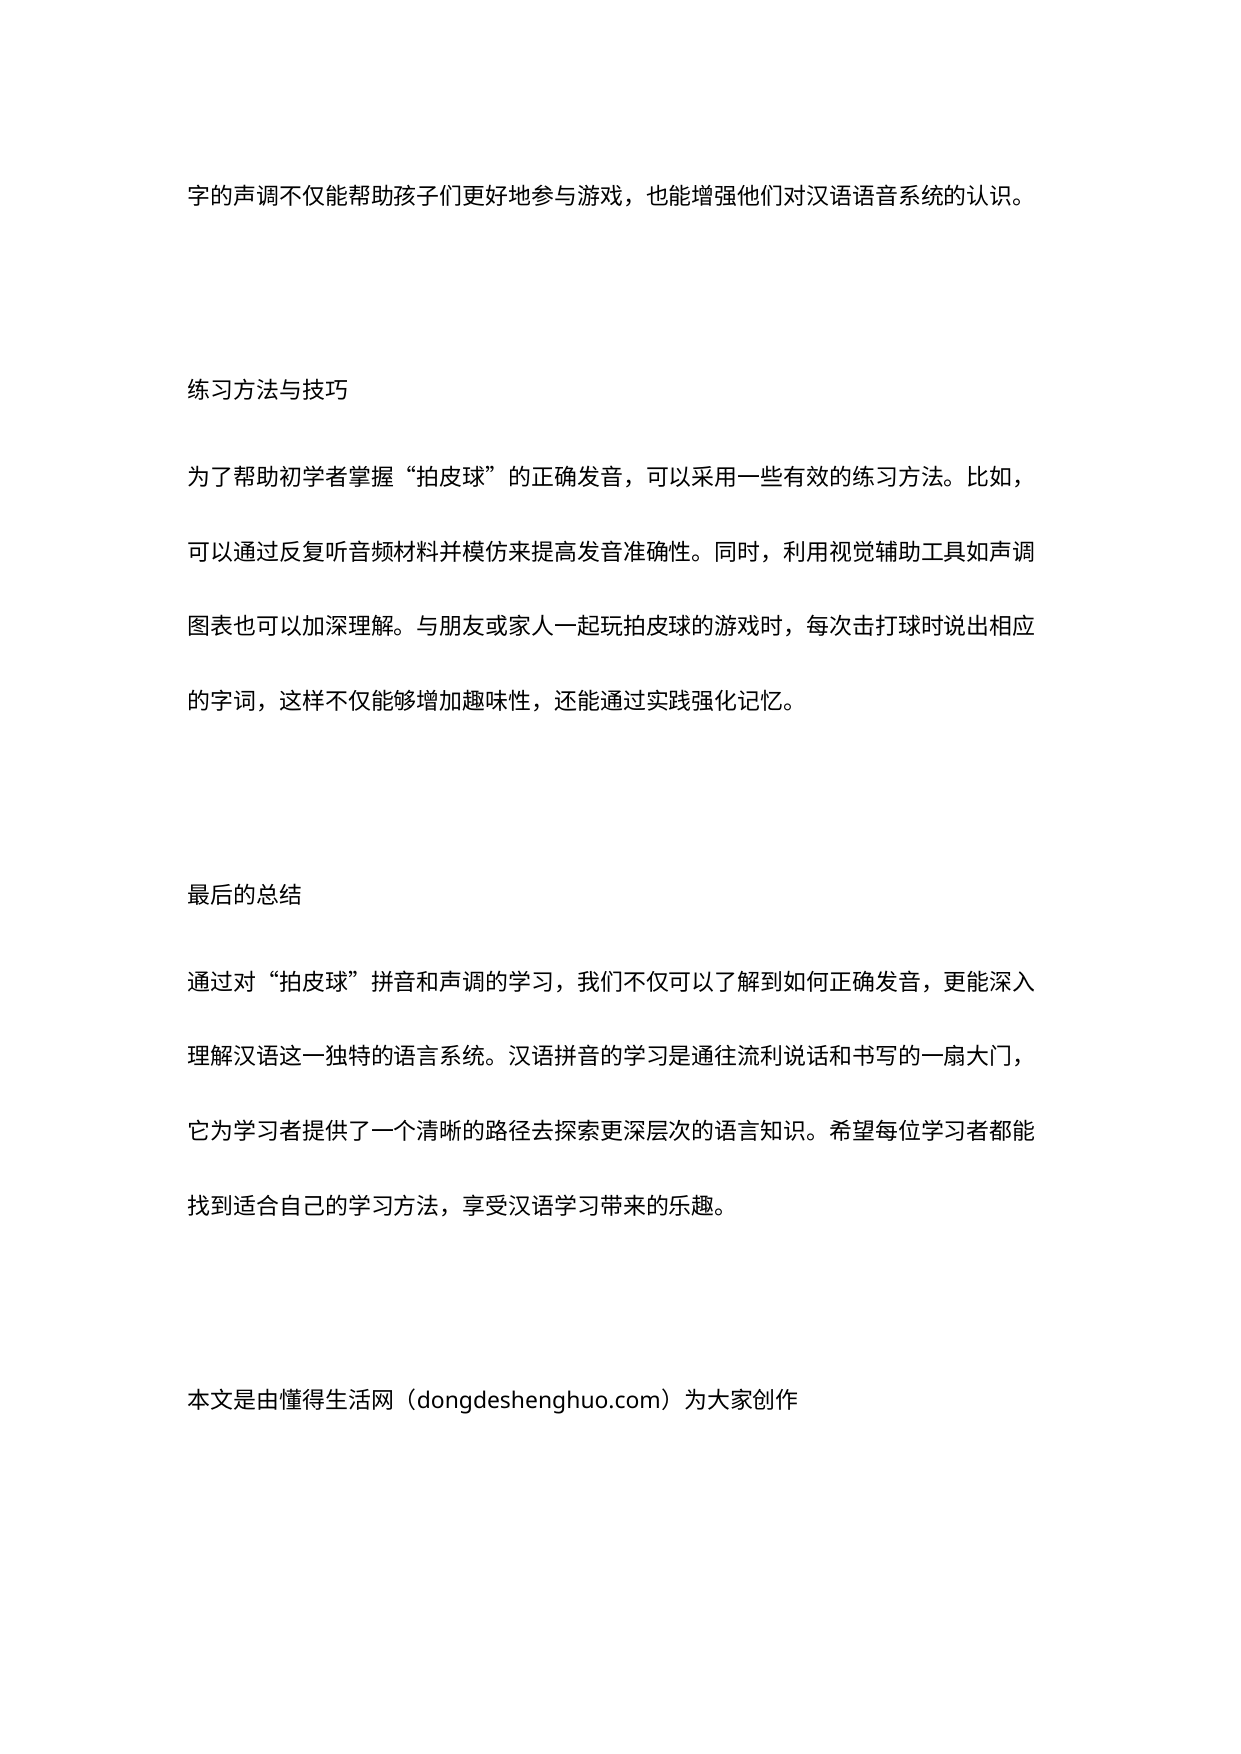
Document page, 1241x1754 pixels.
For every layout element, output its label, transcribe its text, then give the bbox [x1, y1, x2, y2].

text 练习方法与技巧 [187, 356, 1053, 421]
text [187, 162, 1053, 227]
text 最后的总结 [187, 861, 1053, 926]
text 通过对“拍皮球”拼音和声调的学习，我们不仅可以了解到如何正确发音，更能深入理解汉语这一独特的语言系统。汉语拼音的学习是通往流利说话和书写的一扇大门，它为学习者提供了一个清晰的路径去探索更深层次的语言知识。希望每位学习者都能找到适合自己的学习方法，享受汉语学习带来的乐趣。 [187, 948, 1053, 1237]
text 为了帮助初学者掌握“拍皮球”的正确发音，可以采用一些有效的练习方法。比如，可以通过反复听音频材料并模仿来提高发音准确性。同时，利用视觉辅助工具如声调图表也可以加深理解。与朋友或家人一起玩拍皮球的游戏时，每次击打球时说出相应的字词，这样不仅能够增加趣味性，还能通过实践强化记忆。 [187, 443, 1053, 732]
text 本文是由懂得生活网（dongdeshenghuo.com）为大家创作 [187, 1366, 1053, 1431]
